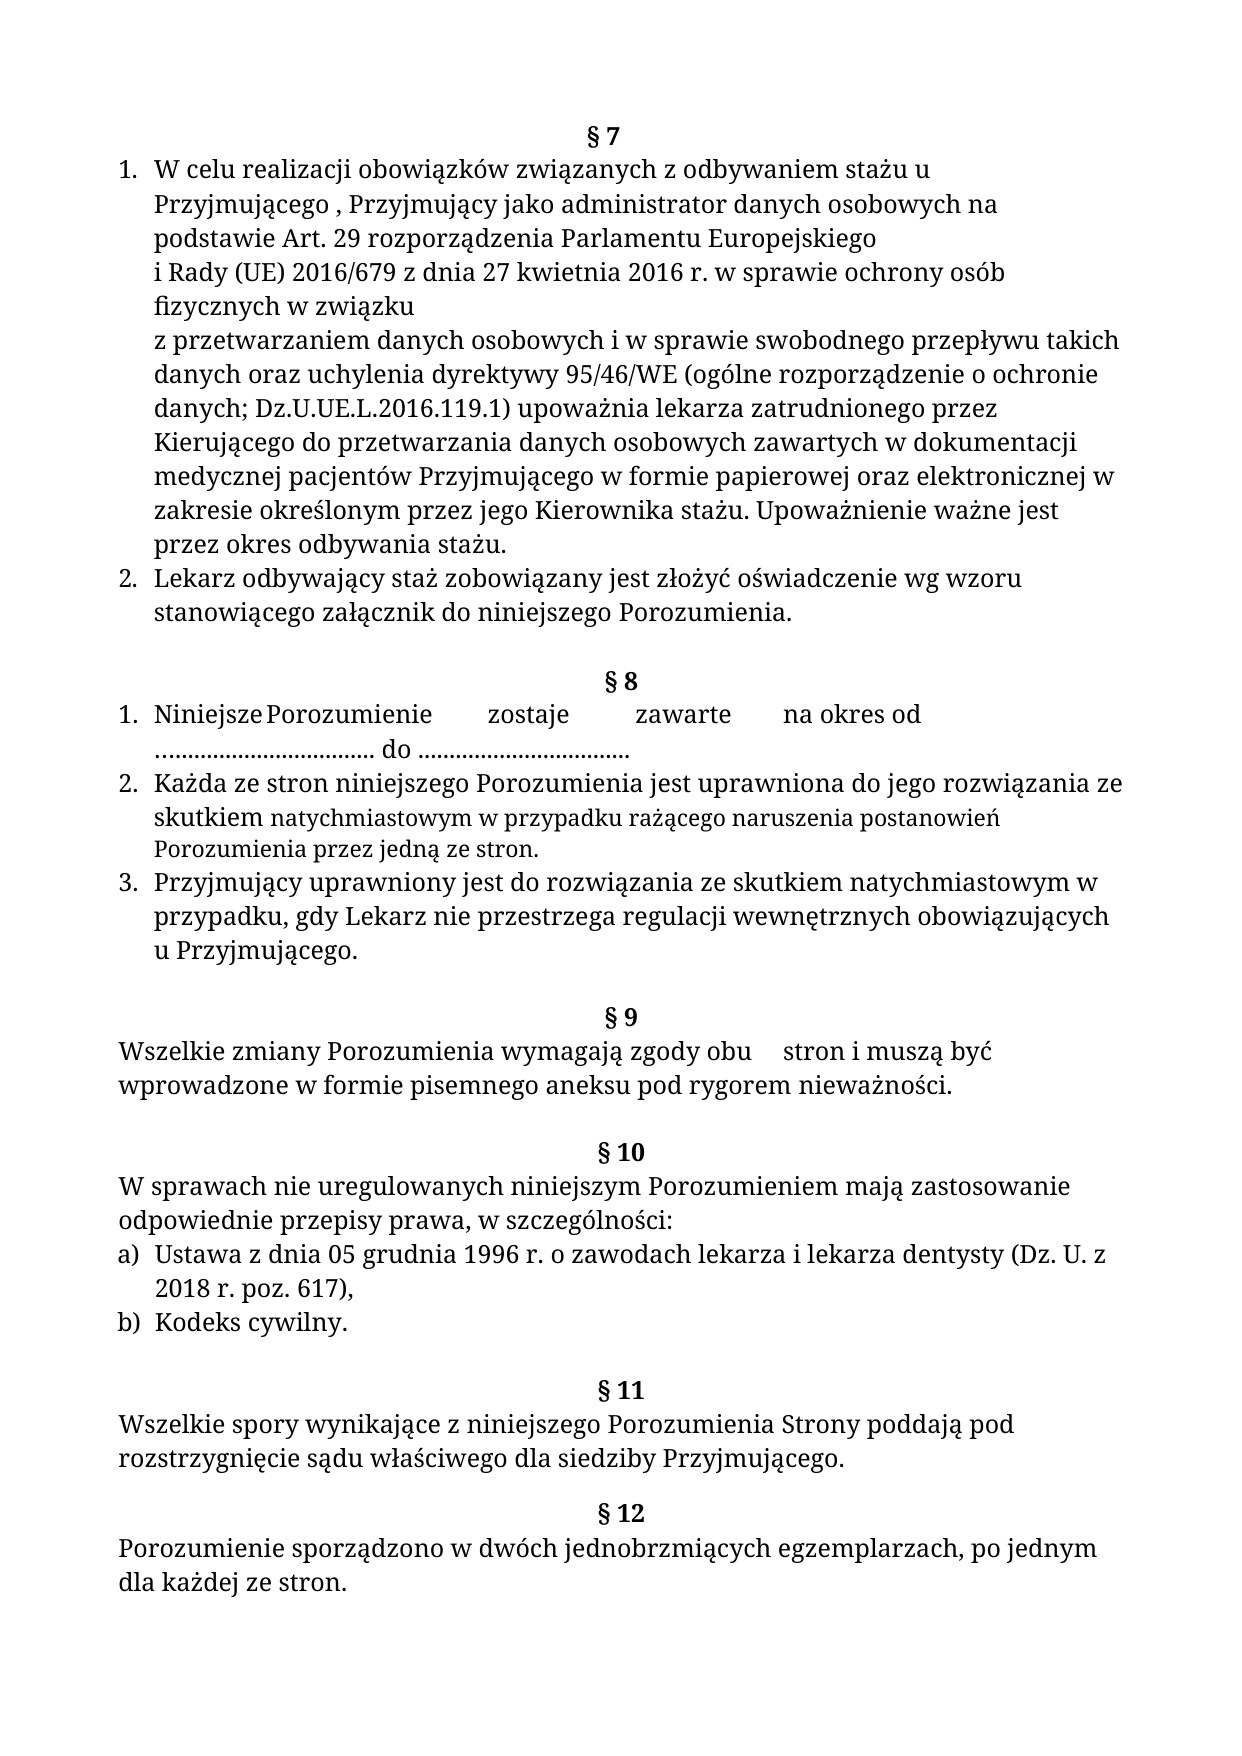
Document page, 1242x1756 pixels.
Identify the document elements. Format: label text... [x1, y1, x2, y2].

list Kodeks cywilny. [117, 1304, 1123, 1339]
subtitle § 12 [118, 1496, 1123, 1530]
list W celu realizacji obowiązków związanych z odbywaniem stażu u Przyjmującego , Przyjmujący jako administrator danych osobowych na podstawie Art. 29 rozporządzenia Parlamentu Europejskiego i Rady (UE) 2016/679 z dnia 27 kwietnia 2016 r. w sprawie ochrony osób fizycznych w związku z przetwarzaniem danych osobowych i w sprawie swobodnego przepływu takich danych oraz uchylenia dyrektywy 95/46/WE (ogólne rozporządzenie o ochronie danych; Dz.U.UE.L.2016.119.1) upoważnia lekarza zatrudnionego przez Kierującego do przetwarzania danych osobowych zawartych w dokumentacji medycznej pacjentów Przyjmującego w formie papierowej oraz elektronicznej w zakresie określonym przez jego Kierownika stażu. Upoważnienie ważne jest przez okres odbywania stażu. [118, 152, 1123, 561]
list Niniejsze Porozumienie zostaje zawarte na okres od …................................ do .................................. [118, 697, 1123, 765]
text Porozumienie sporządzono w dwóch jednobrzmiących egzemplarzach, po jednym dla każdej ze stron. [118, 1530, 1123, 1598]
subtitle § 8 [118, 663, 1123, 697]
text Wszelkie zmiany Porozumienia wymagają zgody obu stron i muszą być wprowadzone w formie pisemnego aneksu pod rygorem nieważności. [118, 1033, 1123, 1102]
list Ustawa z dnia 05 grudnia 1996 r. o zawodach lekarza i lekarza dentysty (Dz. U. z 2018 r. poz. 617), [117, 1236, 1123, 1304]
subtitle § 11 [118, 1373, 1123, 1407]
subtitle § 10 [118, 1134, 1123, 1168]
subtitle § 7 [83, 118, 1123, 152]
text Wszelkie spory wynikające z niniejszego Porozumienia Strony poddają pod rozstrzygnięcie sądu właściwego dla siedziby Przyjmującego. [118, 1407, 1123, 1475]
list Każda ze stron niniejszego Porozumienia jest uprawniona do jego rozwiązania ze skutkiem natychmiastowym w przypadku rażącego naruszenia postanowień Porozumienia przez jedną ze stron. [118, 765, 1123, 865]
list Lekarz odbywający staż zobowiązany jest złożyć oświadczenie wg wzoru stanowiącego załącznik do niniejszego Porozumienia. [118, 561, 1123, 629]
list Przyjmujący uprawniony jest do rozwiązania ze skutkiem natychmiastowym w przypadku, gdy Lekarz nie przestrzega regulacji wewnętrznych obowiązujących u Przyjmującego. [118, 865, 1123, 967]
subtitle § 9 [118, 999, 1123, 1033]
text W sprawach nie uregulowanych niniejszym Porozumieniem mają zastosowanie odpowiednie przepisy prawa, w szczególności: [118, 1168, 1123, 1236]
